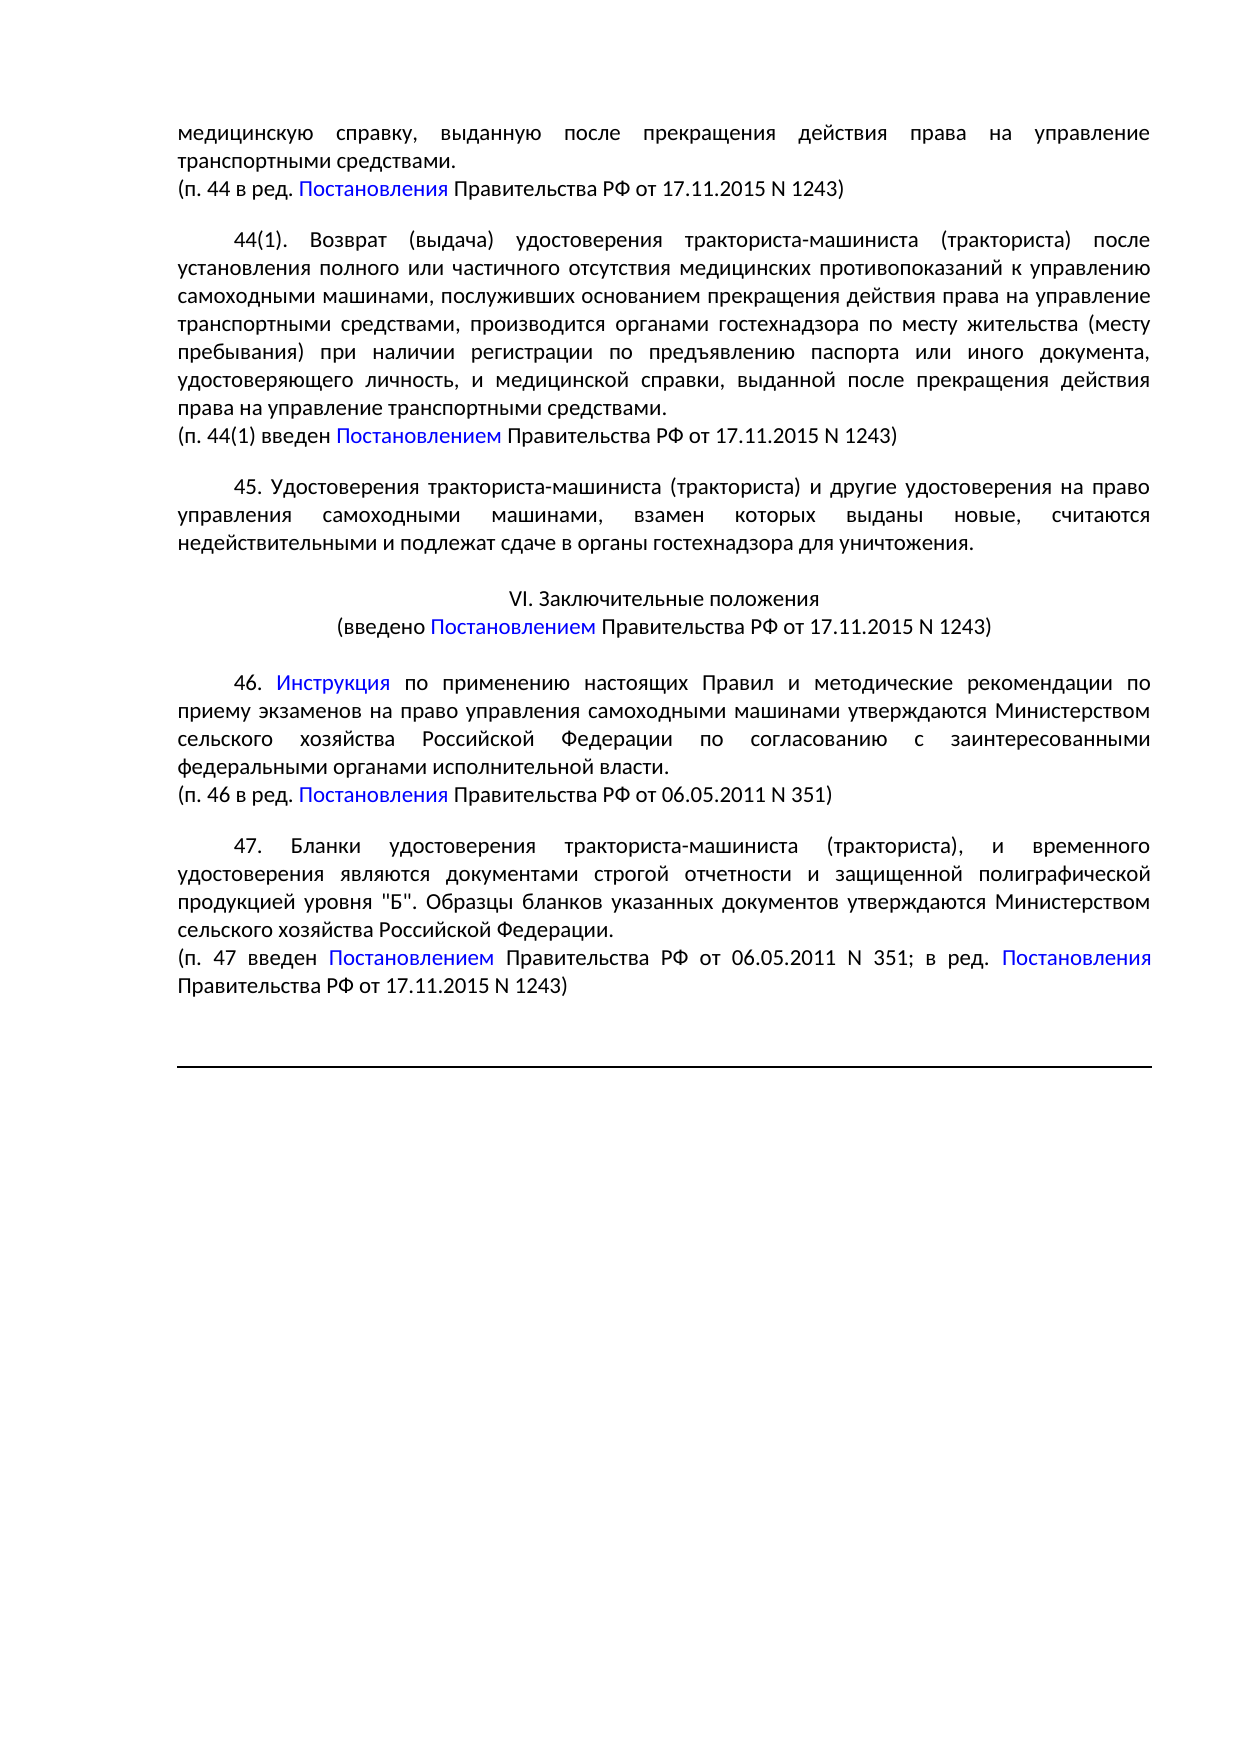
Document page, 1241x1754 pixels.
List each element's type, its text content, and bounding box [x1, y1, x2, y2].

text 45. Удостоверения тракториста-машиниста (тракториста) и другие удостоверения на право управления самоходными машинами, взамен которых выданы новые, считаются недействительными и подлежат сдаче в органы гостехнадзора для уничтожения. [177, 472, 1152, 556]
text 47. Бланки удостоверения тракториста-машиниста (тракториста), и временного удостоверения являются документами строгой отчетности и защищенной полиграфической продукцией уровня "Б". Образцы бланков указанных документов утверждаются Министерством сельского хозяйства Российской Федерации. [177, 831, 1152, 943]
text (п. 46 в ред. Постановления Правительства РФ от 06.05.2011 N 351) [177, 780, 1152, 808]
text (п. 44(1) введен Постановлением Правительства РФ от 17.11.2015 N 1243) [177, 421, 1152, 449]
text (п. 47 введен Постановлением Правительства РФ от 06.05.2011 N 351; в ред. Постановления Правительства РФ от 17.11.2015 N 1243) [177, 943, 1152, 999]
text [177, 118, 1152, 174]
text 44(1). Возврат (выдача) удостоверения тракториста-машиниста (тракториста) после установления полного или частичного отсутствия медицинских противопоказаний к управлению самоходными машинами, послуживших основанием прекращения действия права на управление транспортными средствами, производится органами гостехнадзора по месту жительства (месту пребывания) при наличии регистрации по предъявлению паспорта или иного документа, удостоверяющего личность, и медицинской справки, выданной после прекращения действия права на управление транспортными средствами. [177, 225, 1152, 421]
text 46. Инструкция по применению настоящих Правил и методические рекомендации по приему экзаменов на право управления самоходными машинами утверждаются Министерством сельского хозяйства Российской Федерации по согласованию с заинтересованными федеральными органами исполнительной власти. [177, 668, 1152, 780]
text VI. Заключительные положения [177, 584, 1152, 612]
text (введено Постановлением Правительства РФ от 17.11.2015 N 1243) [177, 612, 1152, 640]
text (п. 44 в ред. Постановления Правительства РФ от 17.11.2015 N 1243) [177, 174, 1152, 202]
